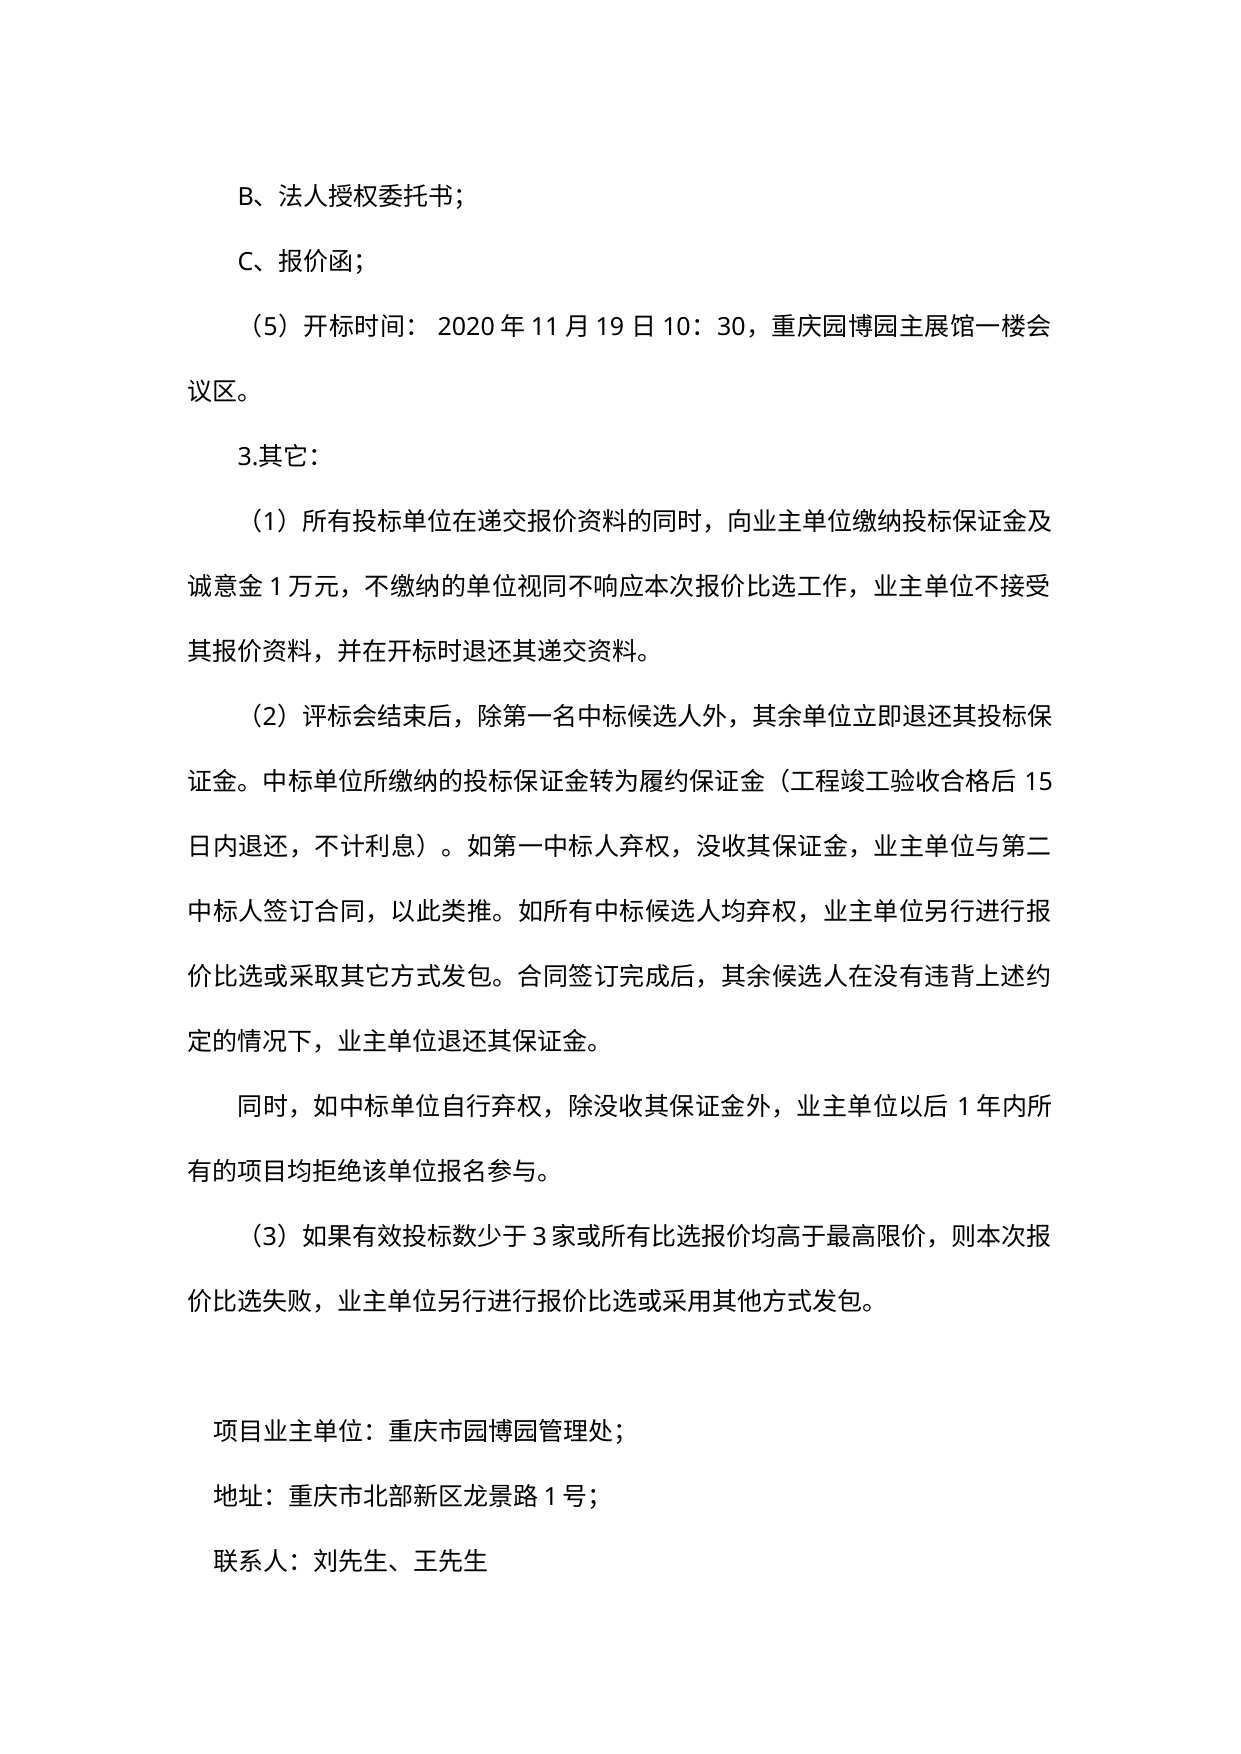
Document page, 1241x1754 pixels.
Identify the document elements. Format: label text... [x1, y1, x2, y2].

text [187, 1332, 1053, 1592]
text B、法人授权委托书； [187, 162, 1053, 227]
text C、报价函； [187, 227, 1053, 292]
text 同时，如中标单位自行弃权，除没收其保证金外，业主单位以后1年内所有的项目均拒绝该单位报名参与。 [187, 1072, 1053, 1202]
text （2）评标会结束后，除第一名中标候选人外，其余单位立即退还其投标保证金。中标单位所缴纳的投标保证金转为履约保证金（工程竣工验收合格后15日内退还，不计利息）。如第一中标人弃权，没收其保证金，业主单位与第二中标人签订合同，以此类推。如所有中标候选人均弃权，业主单位另行进行报价比选或采取其它方式发包。合同签订完成后，其余候选人在没有违背上述约定的情况下，业主单位退还其保证金。 [187, 682, 1053, 1072]
text （3）如果有效投标数少于3家或所有比选报价均高于最高限价，则本次报价比选失败，业主单位另行进行报价比选或采用其他方式发包。 [187, 1202, 1053, 1332]
text 3.其它： [187, 422, 1053, 487]
text （5）开标时间： 2020年11月19 日10：30，重庆园博园主展馆一楼会议区。 [187, 292, 1053, 422]
text （1）所有投标单位在递交报价资料的同时，向业主单位缴纳投标保证金及诚意金1万元，不缴纳的单位视同不响应本次报价比选工作，业主单位不接受其报价资料，并在开标时退还其递交资料。 [187, 487, 1053, 682]
